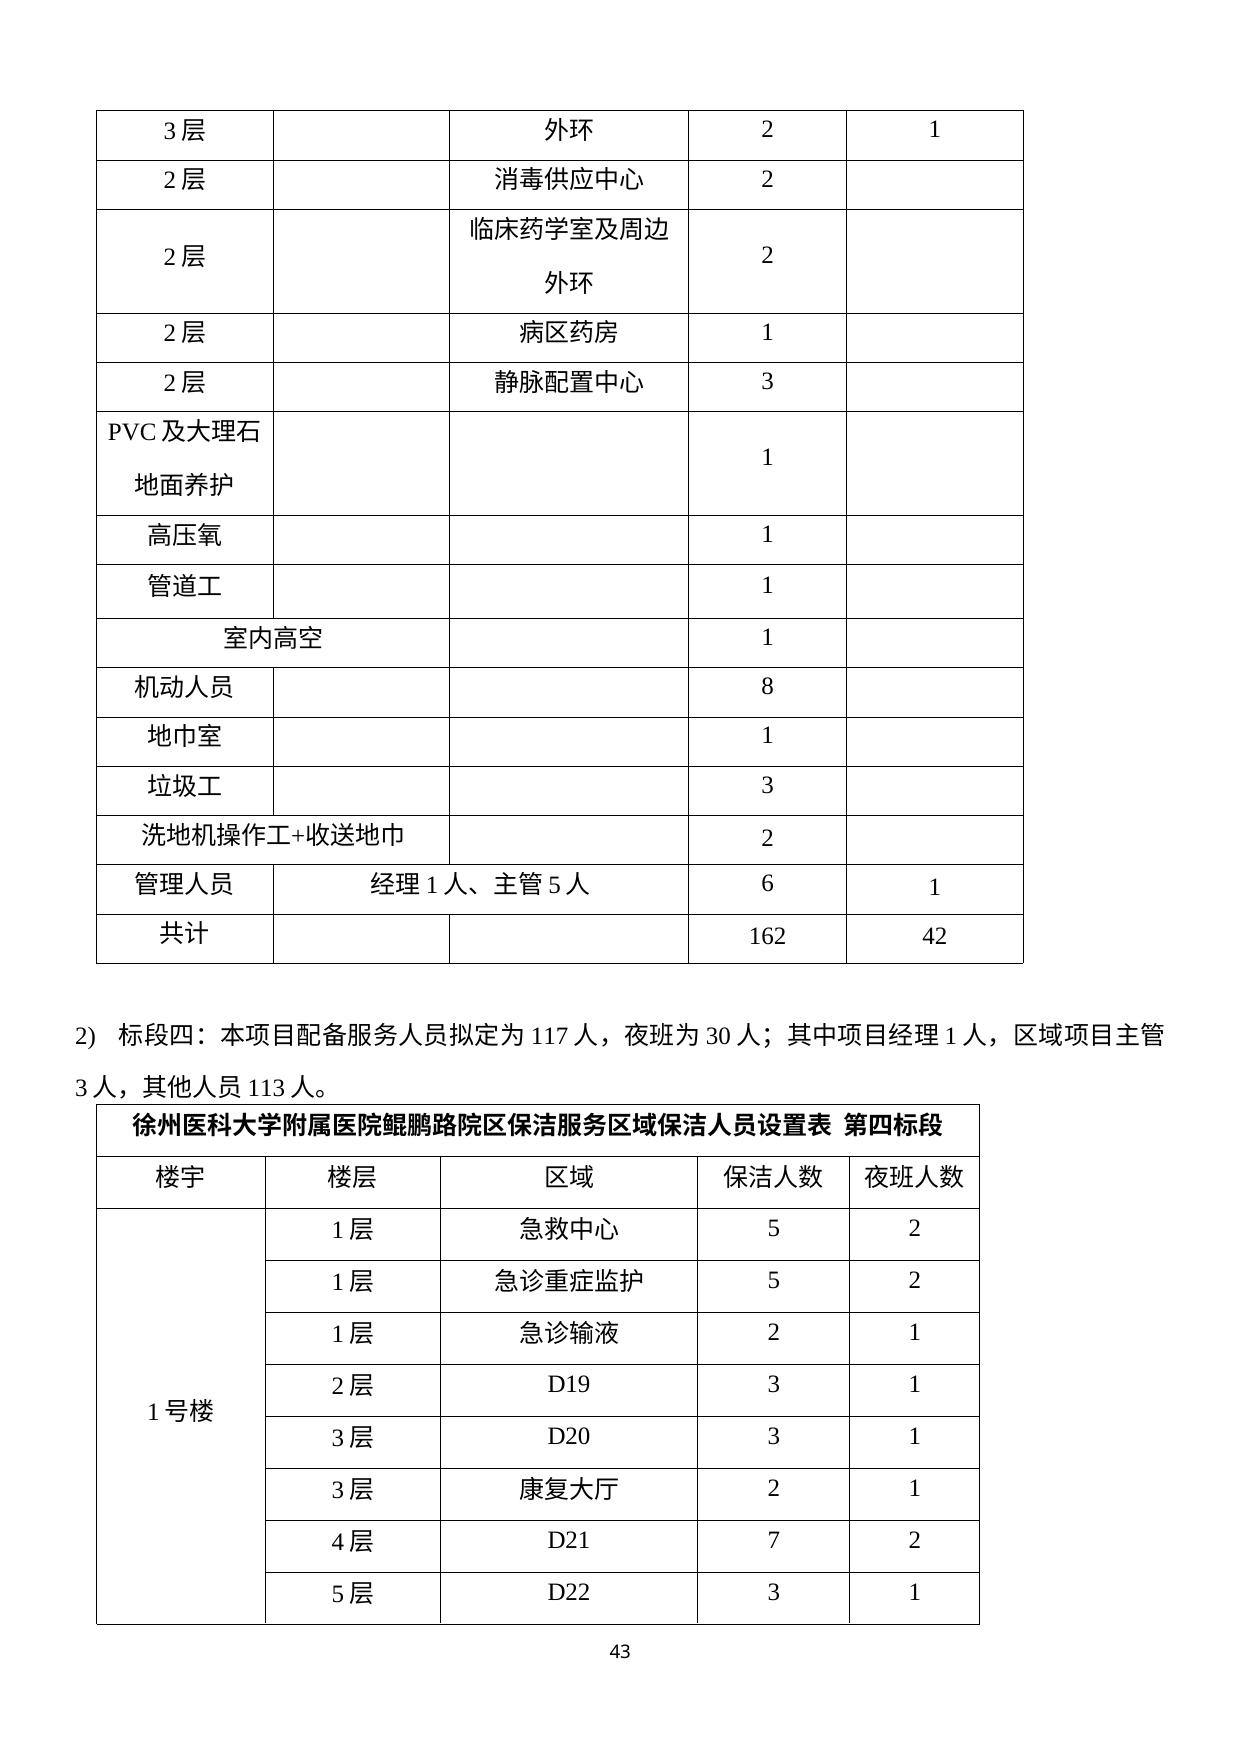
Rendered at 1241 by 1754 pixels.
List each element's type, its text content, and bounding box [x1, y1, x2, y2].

table_cell PVC及大理石地面养护 [97, 412, 273, 514]
table_cell [450, 565, 688, 618]
table_cell 5 [698, 1209, 849, 1259]
table_cell 2层 [97, 210, 273, 312]
table_cell 夜班人数 [850, 1157, 979, 1208]
table_cell [450, 516, 688, 564]
table_cell [450, 619, 688, 667]
table_cell 1 [850, 1417, 979, 1467]
table_cell [847, 668, 1023, 716]
table_cell 楼宇 [97, 1157, 265, 1208]
table_cell 室内高空 [97, 619, 449, 667]
table_cell 2层 [97, 161, 273, 209]
table_cell 1 [847, 865, 1023, 913]
table_cell 3层 [97, 111, 273, 159]
table_cell 消毒供应中心 [450, 161, 688, 209]
table_cell 1 [850, 1573, 979, 1623]
table_cell [847, 210, 1023, 312]
table_cell 2 [689, 210, 846, 312]
table_cell 2 [850, 1261, 979, 1312]
table_cell 1 [689, 412, 846, 514]
table_cell 3 [698, 1417, 849, 1467]
table_cell [274, 161, 449, 209]
table_cell 共计 [97, 915, 273, 963]
table_cell 1 [850, 1469, 979, 1519]
table_cell [274, 668, 449, 716]
table_cell 楼层 [266, 1157, 440, 1208]
table_cell 急诊重症监护 [441, 1261, 697, 1312]
table_cell 1 [850, 1313, 979, 1363]
table_cell 2 [698, 1469, 849, 1519]
table_cell [450, 915, 688, 963]
table_cell [847, 516, 1023, 564]
table_cell [274, 111, 449, 159]
table_cell 1 [689, 619, 846, 667]
table_cell D19 [441, 1365, 697, 1416]
table_cell D22 [441, 1573, 697, 1623]
table_cell 4层 [266, 1521, 440, 1571]
table_cell 1号楼 [97, 1209, 265, 1623]
table_cell 3 [689, 767, 846, 815]
table_cell [847, 412, 1023, 514]
table_cell 42 [847, 915, 1023, 963]
table_cell [274, 915, 449, 963]
list 标段四：本项目配备服务人员拟定为117人，夜班为30人；其中项目经理1人，区域项目主管3人，其他人员113人。 [75, 999, 1165, 1104]
table_cell 2 [850, 1521, 979, 1571]
table_cell [450, 816, 688, 864]
table_cell [847, 767, 1023, 815]
table_cell [847, 816, 1023, 864]
table_cell 急救中心 [441, 1209, 697, 1259]
table_cell [450, 412, 688, 514]
table_cell [274, 314, 449, 362]
table_cell 2层 [97, 314, 273, 362]
table_cell 高压氧 [97, 516, 273, 564]
table_cell [274, 767, 449, 815]
table_cell [450, 767, 688, 815]
table_cell 1 [689, 718, 846, 766]
table_cell [847, 619, 1023, 667]
table_cell 8 [689, 668, 846, 716]
table_cell [274, 210, 449, 312]
table_cell 地巾室 [97, 718, 273, 766]
table_cell 1 [850, 1365, 979, 1416]
table_cell [450, 668, 688, 716]
table_cell 病区药房 [450, 314, 688, 362]
table_cell 1层 [266, 1209, 440, 1259]
table_cell 3层 [266, 1417, 440, 1467]
table_cell 1层 [266, 1261, 440, 1312]
table_cell 保洁人数 [698, 1157, 849, 1208]
table_cell 垃圾工 [97, 767, 273, 815]
table_cell 7 [698, 1521, 849, 1571]
table_cell 1 [847, 111, 1023, 159]
table_cell 1层 [266, 1313, 440, 1363]
table_cell 临床药学室及周边外环 [450, 210, 688, 312]
table_cell 1 [689, 565, 846, 618]
table_cell [847, 161, 1023, 209]
table_cell 162 [689, 915, 846, 963]
table_cell [450, 718, 688, 766]
table_cell [847, 565, 1023, 618]
table_cell 5层 [266, 1573, 440, 1623]
table_header 徐州医科大学附属医院鲲鹏路院区保洁服务区域保洁人员设置表 第四标段 [97, 1105, 979, 1156]
table_cell 1 [689, 314, 846, 362]
table_cell 静脉配置中心 [450, 363, 688, 411]
table_cell 3 [698, 1573, 849, 1623]
table_cell [274, 718, 449, 766]
table_cell 康复大厅 [441, 1469, 697, 1519]
table_cell [274, 565, 449, 618]
table_cell 3层 [266, 1469, 440, 1519]
table_cell [847, 363, 1023, 411]
table_cell 2 [689, 161, 846, 209]
table_cell 管道工 [97, 565, 273, 618]
table_cell 5 [698, 1261, 849, 1312]
table_cell [847, 314, 1023, 362]
table_cell 洗地机操作工+收送地巾 [97, 816, 449, 864]
table_cell 2 [689, 816, 846, 864]
table_cell [274, 516, 449, 564]
table_cell 2层 [266, 1365, 440, 1416]
table_cell 经理1人、主管5人 [274, 865, 688, 913]
table_cell [274, 412, 449, 514]
table_cell 3 [698, 1365, 849, 1416]
table_cell [847, 718, 1023, 766]
table_cell 区域 [441, 1157, 697, 1208]
table_cell 2 [850, 1209, 979, 1259]
table_cell [274, 363, 449, 411]
table_cell 6 [689, 865, 846, 913]
table_cell 管理人员 [97, 865, 273, 913]
table_cell 外环 [450, 111, 688, 159]
table_cell D20 [441, 1417, 697, 1467]
table_cell 2层 [97, 363, 273, 411]
table_cell 1 [689, 516, 846, 564]
table_cell 2 [698, 1313, 849, 1363]
table_cell 3 [689, 363, 846, 411]
table_cell 机动人员 [97, 668, 273, 716]
table_cell 2 [689, 111, 846, 159]
table_cell 急诊输液 [441, 1313, 697, 1363]
table_cell D21 [441, 1521, 697, 1571]
